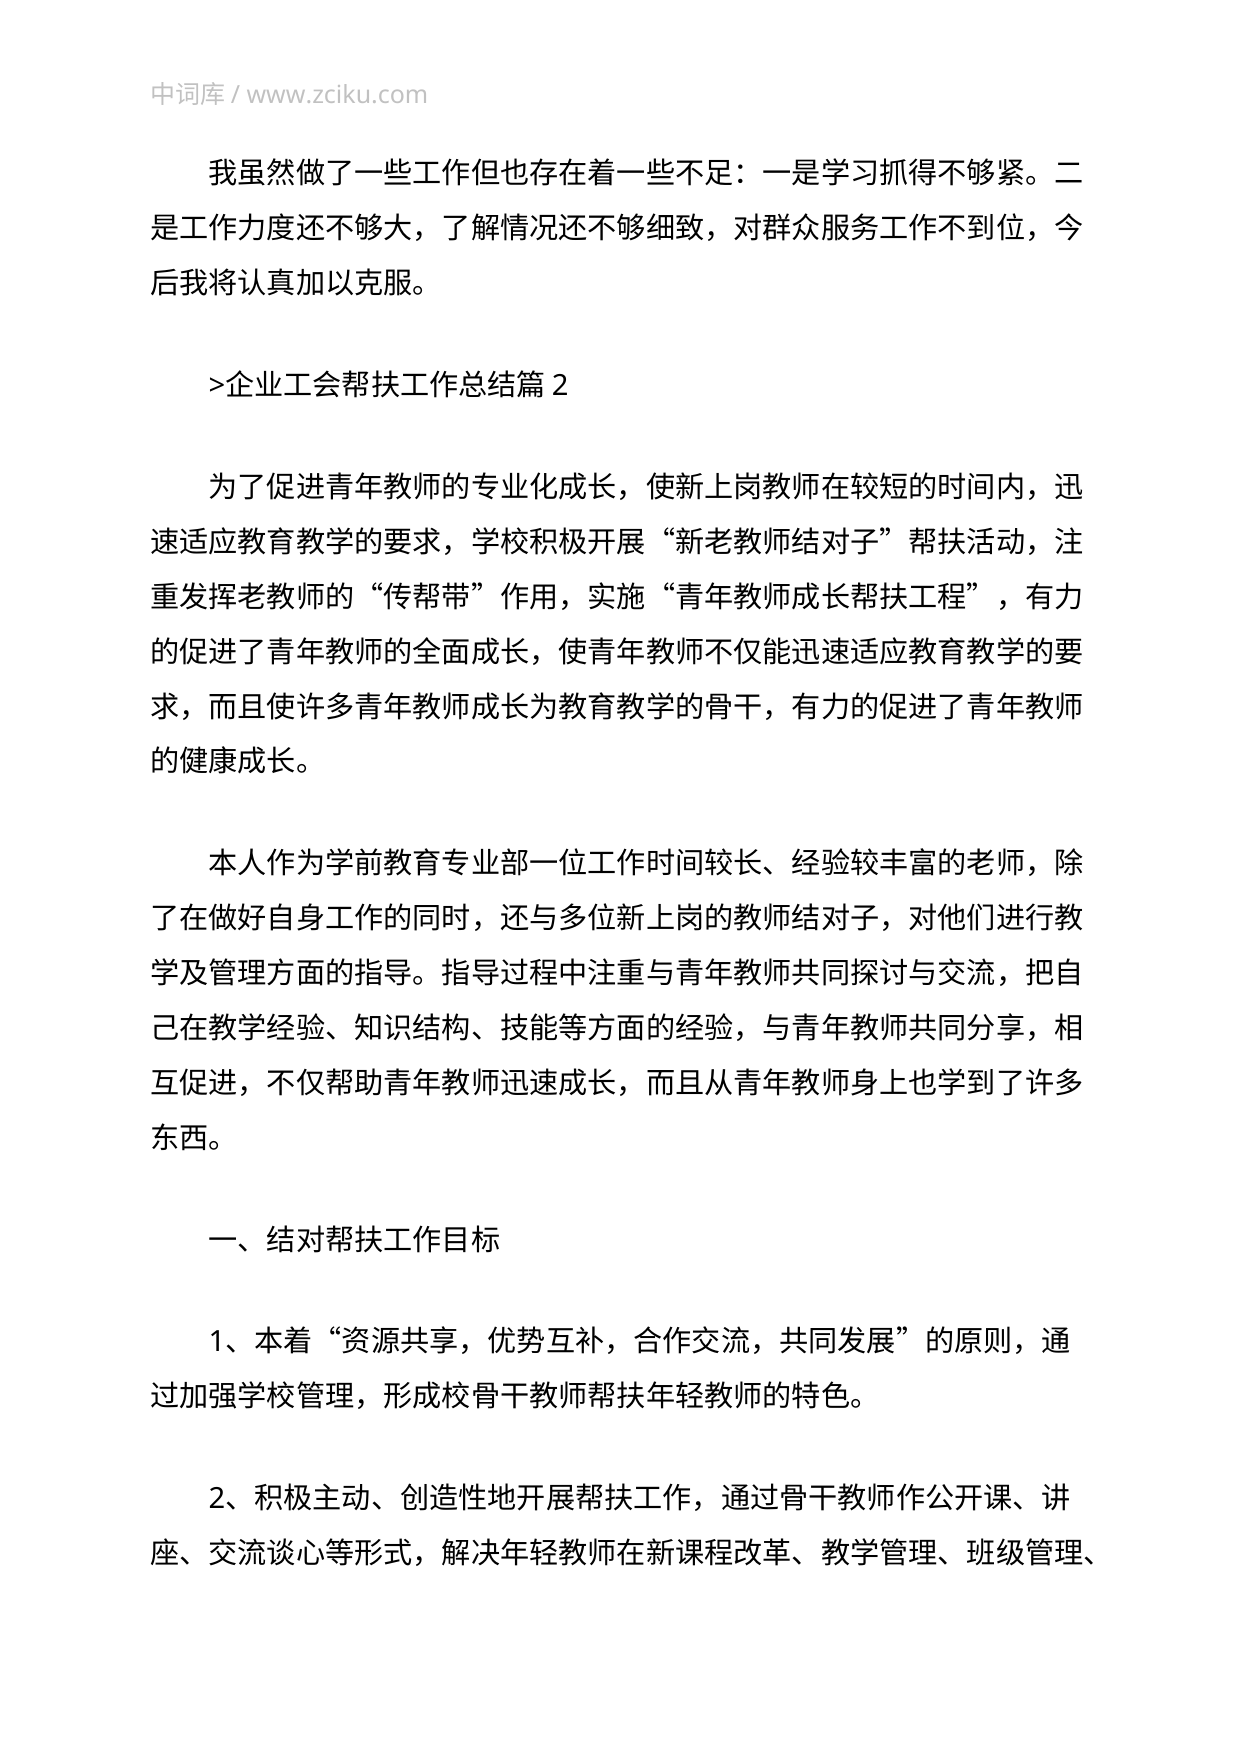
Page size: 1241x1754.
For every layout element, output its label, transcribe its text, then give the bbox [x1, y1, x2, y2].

text 本人作为学前教育专业部一位工作时间较长、经验较丰富的老师，除了在做好自身工作的同时，还与多位新上岗的教师结对子，对他们进行教学及管理方面的指导。指导过程中注重与青年教师共同探讨与交流，把自己在教学经验、知识结构、技能等方面的经验，与青年教师共同分享，相互促进，不仅帮助青年教师迅速成长，而且从青年教师身上也学到了许多东西。 [150, 840, 1090, 1157]
text 1、本着“资源共享，优势互补，合作交流，共同发展”的原则，通过加强学校管理，形成校骨干教师帮扶年轻教师的特色。 [150, 1318, 1090, 1415]
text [150, 1474, 1090, 1572]
text 我虽然做了一些工作但也存在着一些不足：一是学习抓得不够紧。二是工作力度还不够大，了解情况还不够细致，对群众服务工作不到位，今后我将认真加以克服。 [150, 150, 1090, 302]
text 为了促进青年教师的专业化成长，使新上岗教师在较短的时间内，迅速适应教育教学的要求，学校积极开展“新老教师结对子”帮扶活动，注重发挥老教师的“传帮带”作用，实施“青年教师成长帮扶工程”，有力的促进了青年教师的全面成长，使青年教师不仅能迅速适应教育教学的要求，而且使许多青年教师成长为教育教学的骨干，有力的促进了青年教师的健康成长。 [150, 463, 1090, 780]
text 一、结对帮扶工作目标 [150, 1216, 1090, 1258]
text >企业工会帮扶工作总结篇2 [150, 362, 1090, 404]
